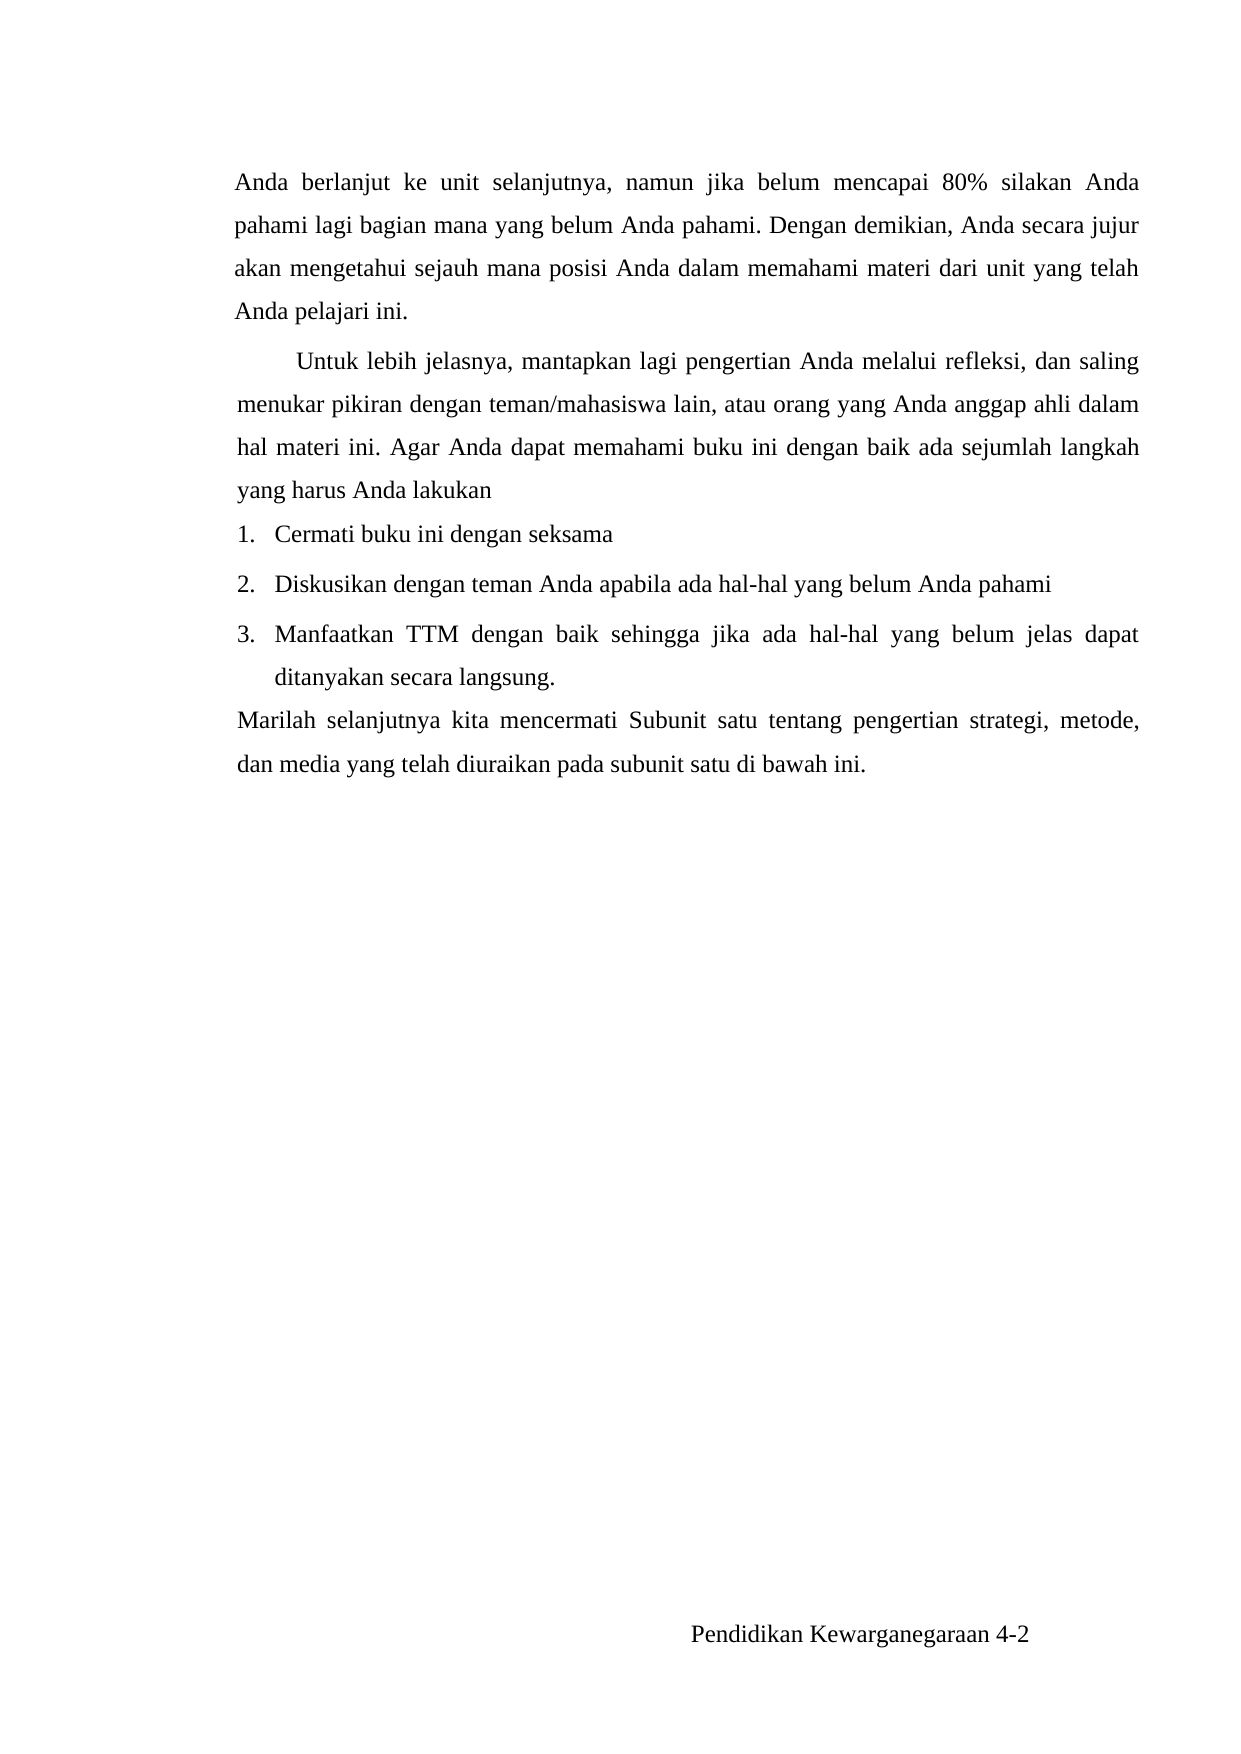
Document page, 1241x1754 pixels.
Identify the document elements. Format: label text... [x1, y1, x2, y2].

list Diskusikan dengan teman Anda apabila ada hal-hal yang belum Anda pahami [237, 569, 1140, 598]
list Cermati buku ini dengan seksama [237, 519, 1140, 547]
text Untuk lebih jelasnya, mantapkan lagi pengertian Anda melalui refleksi, dan saling menukar pikiran dengan teman/mahasiswa lain, atau orang yang Anda anggap ahli dalam hal materi ini. Agar Anda dapat memahami buku ini dengan baik ada sejumlah langkah yang harus Anda lakukan [237, 346, 1140, 504]
list Manfaatkan TTM dengan baik sehingga jika ada hal-hal yang belum jelas dapat ditanyakan secara langsung. [237, 619, 1140, 691]
text Marilah selanjutnya kita mencermati Subunit satu tentang pengertian strategi, metode, dan media yang telah diuraikan pada subunit satu di bawah ini. [237, 706, 1140, 777]
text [234, 167, 1140, 325]
